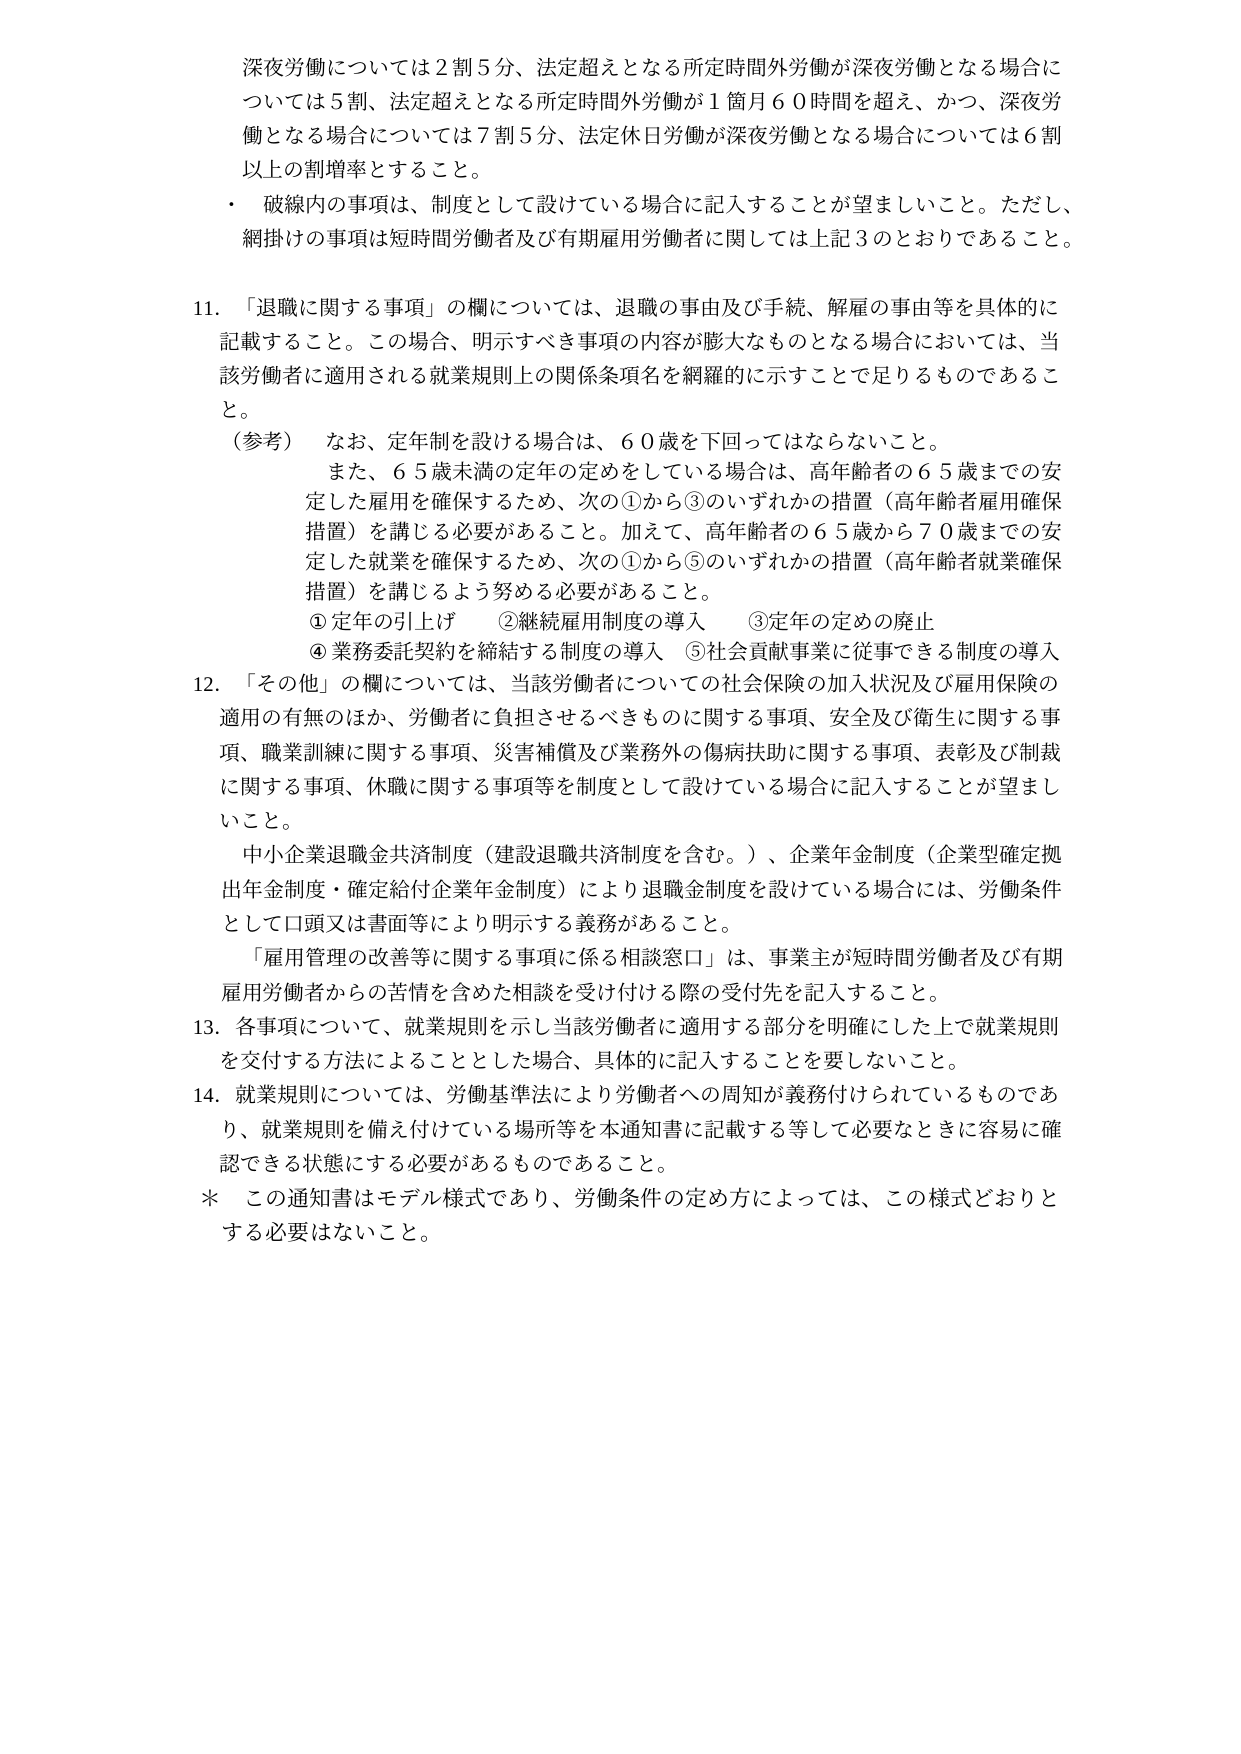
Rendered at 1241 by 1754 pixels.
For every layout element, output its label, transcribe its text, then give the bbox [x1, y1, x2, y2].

text 12．「その他」の欄については、当該労働者についての社会保険の加入状況及び雇用保険の適用の有無のほか、労働者に負担させるべきものに関する事項、安全及び衛生に関する事項、職業訓練に関する事項、災害補償及び業務外の傷病扶助に関する事項、表彰及び制裁に関する事項、休職に関する事項等を制度として設けている場合に記入することが望ましいこと。 [193, 665, 1063, 837]
text ＊ この通知書はモデル様式であり、労働条件の定め方によっては、この様式どおりとする必要はないこと。 [199, 1179, 1063, 1248]
text ④業務委託契約を締結する制度の導入 ⑤社会貢献事業に従事できる制度の導入 [177, 635, 1063, 665]
text 11．「退職に関する事項」の欄については、退職の事由及び手続、解雇の事由等を具体的に記載すること。この場合、明示すべき事項の内容が膨大なものとなる場合においては、当該労働者に適用される就業規則上の関係条項名を網羅的に示すことで足りるものであること。 [193, 289, 1063, 426]
text また、６５歳未満の定年の定めをしている場合は、高年齢者の６５歳までの安定した雇用を確保するため、次の①から③のいずれかの措置（高年齢者雇用確保措置）を講じる必要があること。加えて、高年齢者の６５歳から７０歳までの安定した就業を確保するため、次の①から⑤のいずれかの措置（高年齢者就業確保措置）を講じるよう努める必要があること。 [305, 456, 1063, 605]
text 中小企業退職金共済制度（建設退職共済制度を含む。）、企業年金制度（企業型確定拠出年金制度・確定給付企業年金制度）により退職金制度を設けている場合には、労働条件として口頭又は書面等により明示する義務があること。 [221, 837, 1063, 939]
text ①定年の引上げ ②継続雇用制度の導入 ③定年の定めの廃止 [177, 605, 1063, 635]
text 13．各事項について、就業規則を示し当該労働者に適用する部分を明確にした上で就業規則を交付する方法によることとした場合、具体的に記入することを要しないこと。 [193, 1008, 1063, 1077]
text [221, 49, 1063, 186]
text （参考） なお、定年制を設ける場合は、６０歳を下回ってはならないこと。 [221, 426, 1063, 456]
text ・ 破線内の事項は、制度として設けている場合に記入することが望ましいこと。ただし、網掛けの事項は短時間労働者及び有期雇用労働者に関しては上記３のとおりであること。 [221, 186, 1063, 289]
text 「雇用管理の改善等に関する事項に係る相談窓口」は、事業主が短時間労働者及び有期雇用労働者からの苦情を含めた相談を受け付ける際の受付先を記入すること。 [221, 939, 1063, 1008]
text 14．就業規則については、労働基準法により労働者への周知が義務付けられているものであり、就業規則を備え付けている場所等を本通知書に記載する等して必要なときに容易に確認できる状態にする必要があるものであること。 [193, 1077, 1063, 1179]
